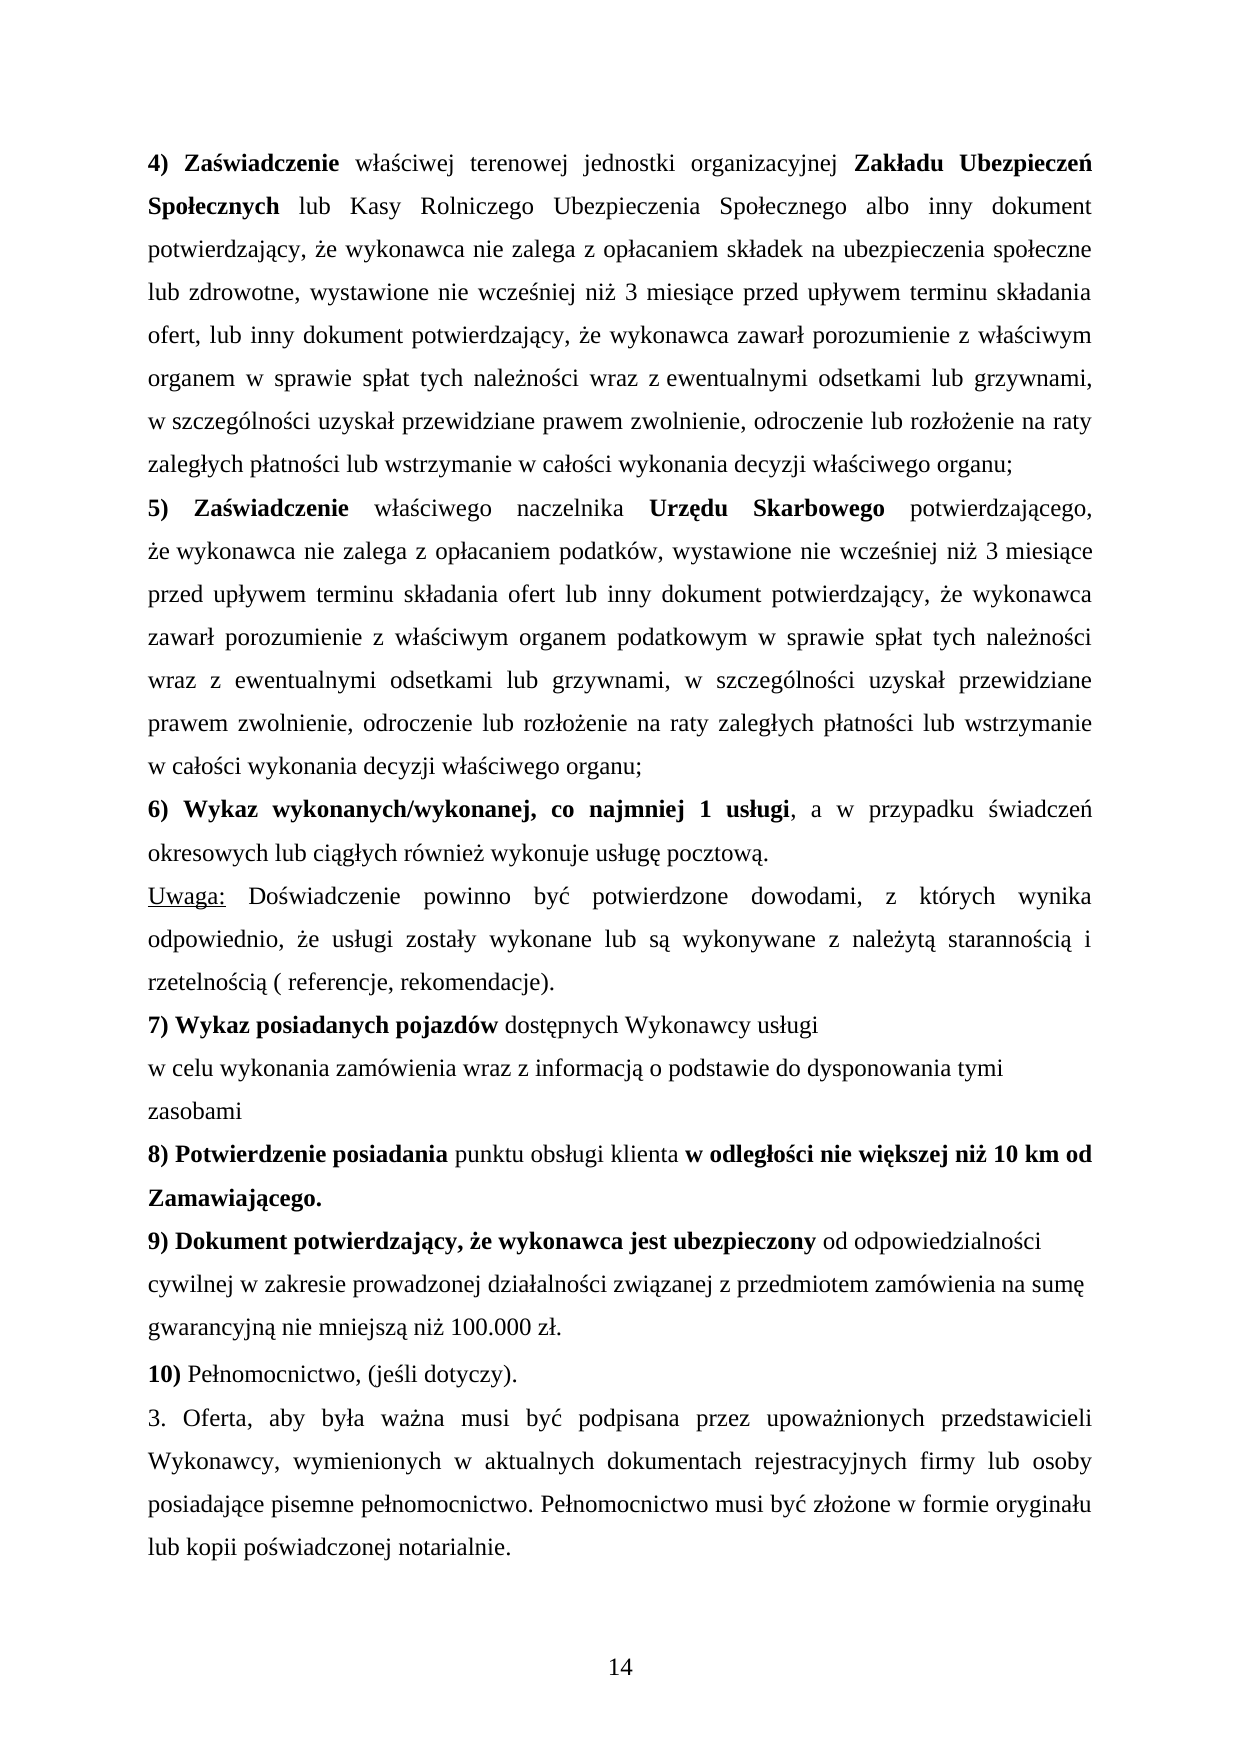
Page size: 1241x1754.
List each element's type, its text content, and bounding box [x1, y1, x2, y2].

text 4) Zaświadczenie właściwej terenowej jednostki organizacyjnej Zakładu Ubezpieczeń Społecznych lub Kasy Rolniczego Ubezpieczenia Społecznego albo inny dokument potwierdzający, że wykonawca nie zalega z opłacaniem składek na ubezpieczenia społeczne lub zdrowotne, wystawione nie wcześniej niż 3 miesiące przed upływem terminu składania ofert, lub inny dokument potwierdzający, że wykonawca zawarł porozumienie z właściwym organem w sprawie spłat tych należności wraz z ewentualnymi odsetkami lub grzywnami, w szczególności uzyskał przewidziane prawem zwolnienie, odroczenie lub rozłożenie na raty zaległych płatności lub wstrzymanie w całości wykonania decyzji właściwego organu; [148, 148, 1093, 478]
text 10) Pełnomocnictwo, (jeśli dotyczy). [148, 1359, 1092, 1388]
text 7) Wykaz posiadanych pojazdów dostępnych Wykonawcy usługi w celu wykonania zamówienia wraz z informacją o podstawie do dysponowania tymi zasobami [148, 1010, 1093, 1125]
text 6) Wykaz wykonanych/wykonanej, co najmniej 1 usługi, a w przypadku świadczeń okresowych lub ciągłych również wykonuje usługę pocztową. [148, 794, 1093, 866]
text 9) Dokument potwierdzający, że wykonawca jest ubezpieczony od odpowiedzialności cywilnej w zakresie prowadzonej działalności związanej z przedmiotem zamówienia na sumę gwarancyjną nie mniejszą niż 100.000 zł. [148, 1226, 1093, 1341]
text 5) Zaświadczenie właściwego naczelnika Urzędu Skarbowego potwierdzającego, że wykonawca nie zalega z opłacaniem podatków, wystawione nie wcześniej niż 3 miesiące przed upływem terminu składania ofert lub inny dokument potwierdzający, że wykonawca zawarł porozumienie z właściwym organem podatkowym w sprawie spłat tych należności wraz z ewentualnymi odsetkami lub grzywnami, w szczególności uzyskał przewidziane prawem zwolnienie, odroczenie lub rozłożenie na raty zaległych płatności lub wstrzymanie w całości wykonania decyzji właściwego organu; [148, 493, 1093, 780]
text 8) Potwierdzenie posiadania punktu obsługi klienta w odległości nie większej niż 10 km od Zamawiającego. [148, 1139, 1093, 1211]
text 3. Oferta, aby była ważna musi być podpisana przez upoważnionych przedstawicieli Wykonawcy, wymienionych w aktualnych dokumentach rejestracyjnych firmy lub osoby posiadające pisemne pełnomocnictwo. Pełnomocnictwo musi być złożone w formie oryginału lub kopii poświadczonej notarialnie. [148, 1403, 1093, 1561]
text Uwaga: Doświadczenie powinno być potwierdzone dowodami, z których wynika odpowiednio, że usługi zostały wykonane lub są wykonywane z należytą starannością i rzetelnością ( referencje, rekomendacje). [148, 881, 1093, 996]
